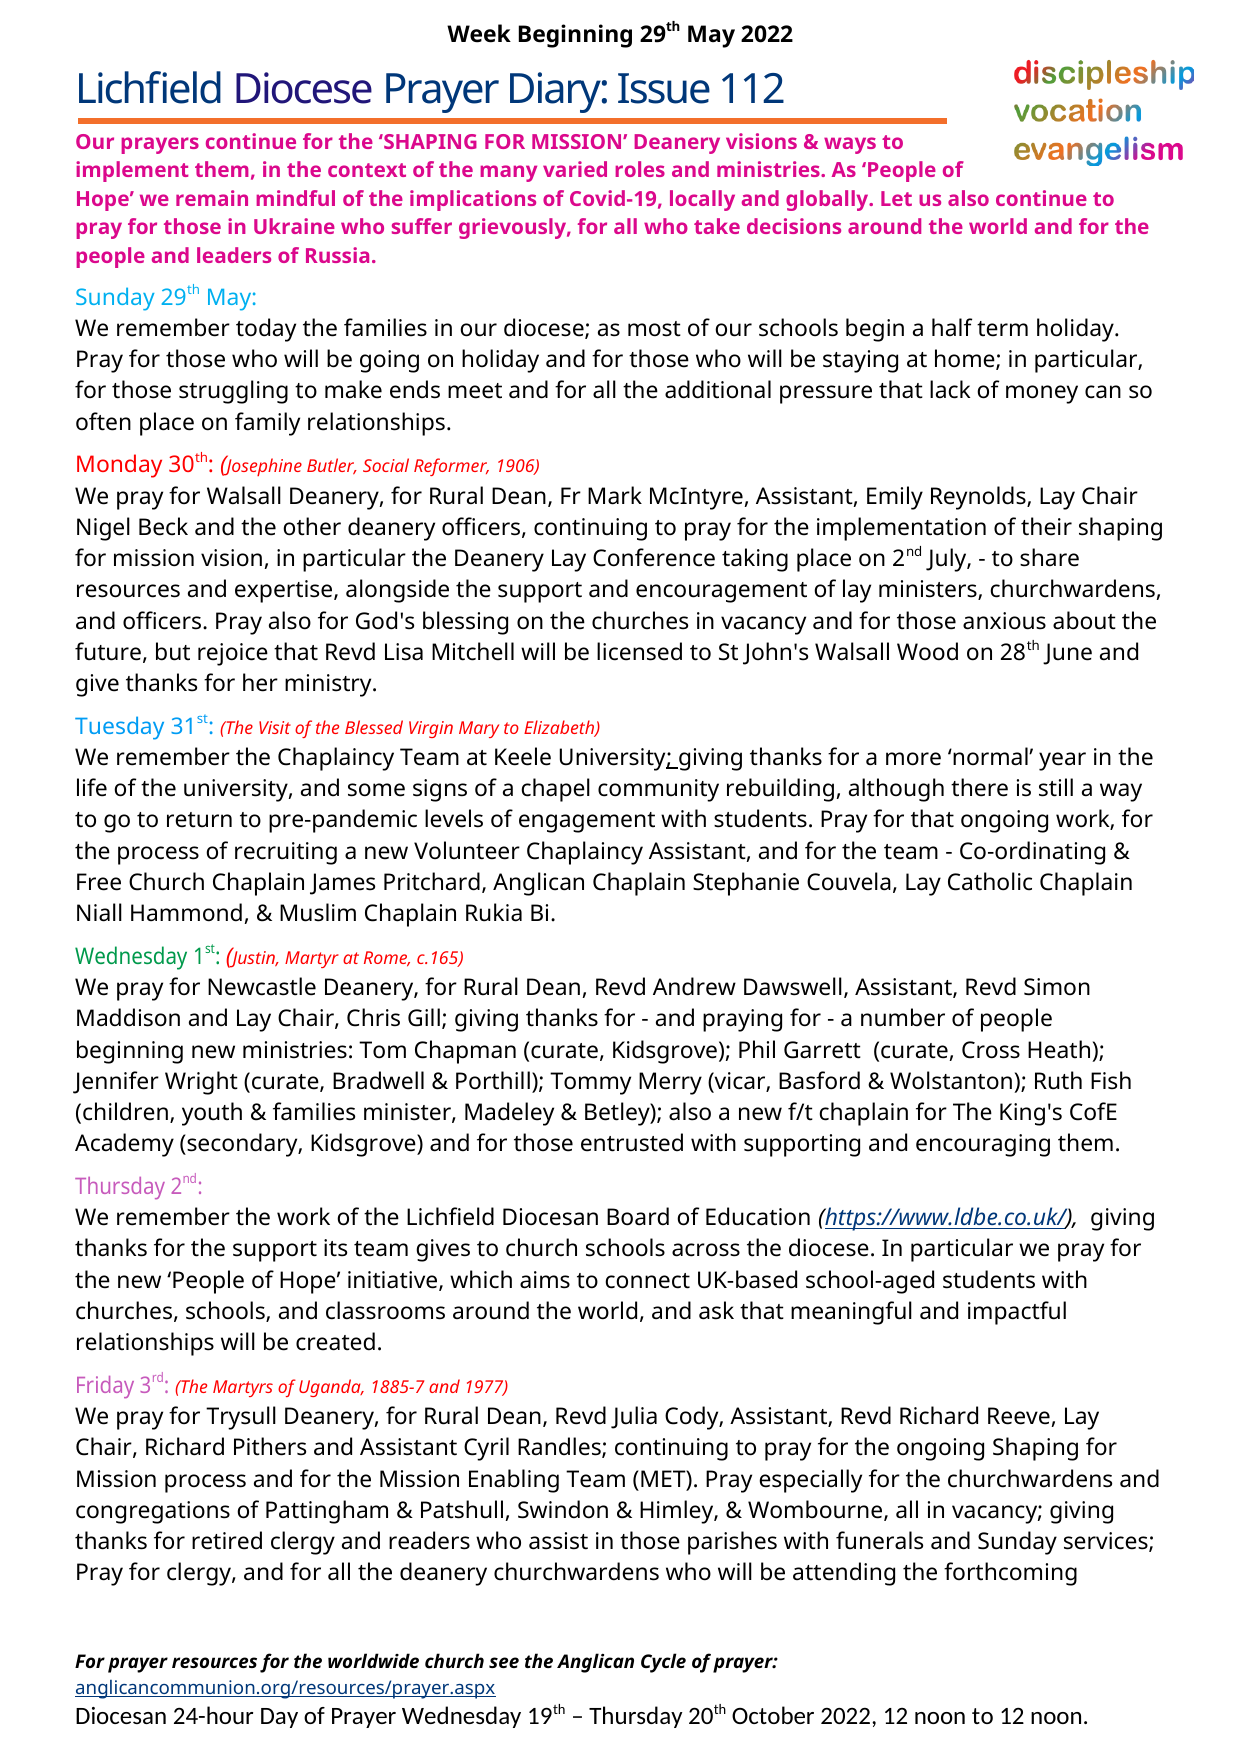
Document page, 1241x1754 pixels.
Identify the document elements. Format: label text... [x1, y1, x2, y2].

text We remember the Chaplaincy Team at Keele University; giving thanks for a more ‘normal’ year in the life of the university, and some signs of a chapel community rebuilding, although there is still a way to go to return to pre-pandemic levels of engagement with students. Pray for that ongoing work, for the process of recruiting a new Volunteer Chaplaincy Assistant, and for the team - Co-ordinating & Free Church Chaplain James Pritchard, Anglican Chaplain Stephanie Couvela, Lay Catholic Chaplain Niall Hammond, & Muslim Chaplain Rukia Bi. [75, 741, 1165, 928]
text Our prayers continue for the ‘SHAPING FOR MISSION’ Deanery visions & ways to implement them, in the context of the many varied roles and ministries. As ‘People of Hope’ we remain mindful of the implications of Covid-19, locally and globally. Let us also continue to pray for those in Ukraine who suffer grievously, for all who take decisions around the world and for the people and leaders of Russia. [75, 127, 1165, 269]
text We pray for Newcastle Deanery, for Rural Dean, Revd Andrew Dawswell, Assistant, Revd Simon Maddison and Lay Chair, Chris Gill; giving thanks for - and praying for - a number of people beginning new ministries: Tom Chapman (curate, Kidsgrove); Phil Garrett (curate, Cross Heath); Jennifer Wright (curate, Bradwell & Porthill); Tommy Merry (vicar, Basford & Wolstanton); Ruth Fish (children, youth & families minister, Madeley & Betley); also a new f/t chaplain for The King's CofE Academy (secondary, Kidsgrove) and for those entrusted with supporting and encouraging them. [75, 971, 1165, 1158]
text We remember today the families in our diocese; as most of our schools begin a half term holiday. Pray for those who will be going on holiday and for those who will be staying at home; in particular, for those struggling to make ends meet and for all the additional pressure that lack of money can so often place on family relationships. [75, 312, 1165, 437]
text Friday 3rd: (The Martyrs of Uganda, 1885-7 and 1977) [75, 1369, 1165, 1400]
text Thursday 2nd: [75, 1170, 1165, 1201]
picture [1012, 59, 1196, 167]
text Wednesday 1st: (Justin, Martyr at Rome, c.165) [75, 940, 1165, 971]
text Sunday 29th May: [75, 281, 1165, 312]
text Tuesday 31st: (The Visit of the Blessed Virgin Mary to Elizabeth) [75, 710, 1165, 741]
text Monday 30th: (Josephine Butler, Social Reformer, 1906) [75, 448, 1165, 479]
text Lichfield Diocese Prayer Diary: Issue 112 [75, 59, 1012, 116]
text We pray for Walsall Deanery, for Rural Dean, Fr Mark McIntyre, Assistant, Emily Reynolds, Lay Chair Nigel Beck and the other deanery officers, continuing to pray for the implementation of their shaping for mission vision, in particular the Deanery Lay Conference taking place on 2nd July, - to share resources and expertise, alongside the support and encouragement of lay ministers, churchwardens, and officers. Pray also for God's blessing on the churches in vacancy and for those anxious about the future, but rejoice that Revd Lisa Mitchell will be licensed to St John's Walsall Wood on 28th June and give thanks for her ministry. [75, 479, 1165, 698]
text We remember the work of the Lichfield Diocesan Board of Education (https://www.ldbe.co.uk/), giving thanks for the support its team gives to church schools across the diocese. In particular we pray for the new ‘People of Hope’ initiative, which aims to connect UK-based school-aged students with churches, schools, and classrooms around the world, and ask that meaningful and impactful relationships will be created. [75, 1201, 1165, 1357]
